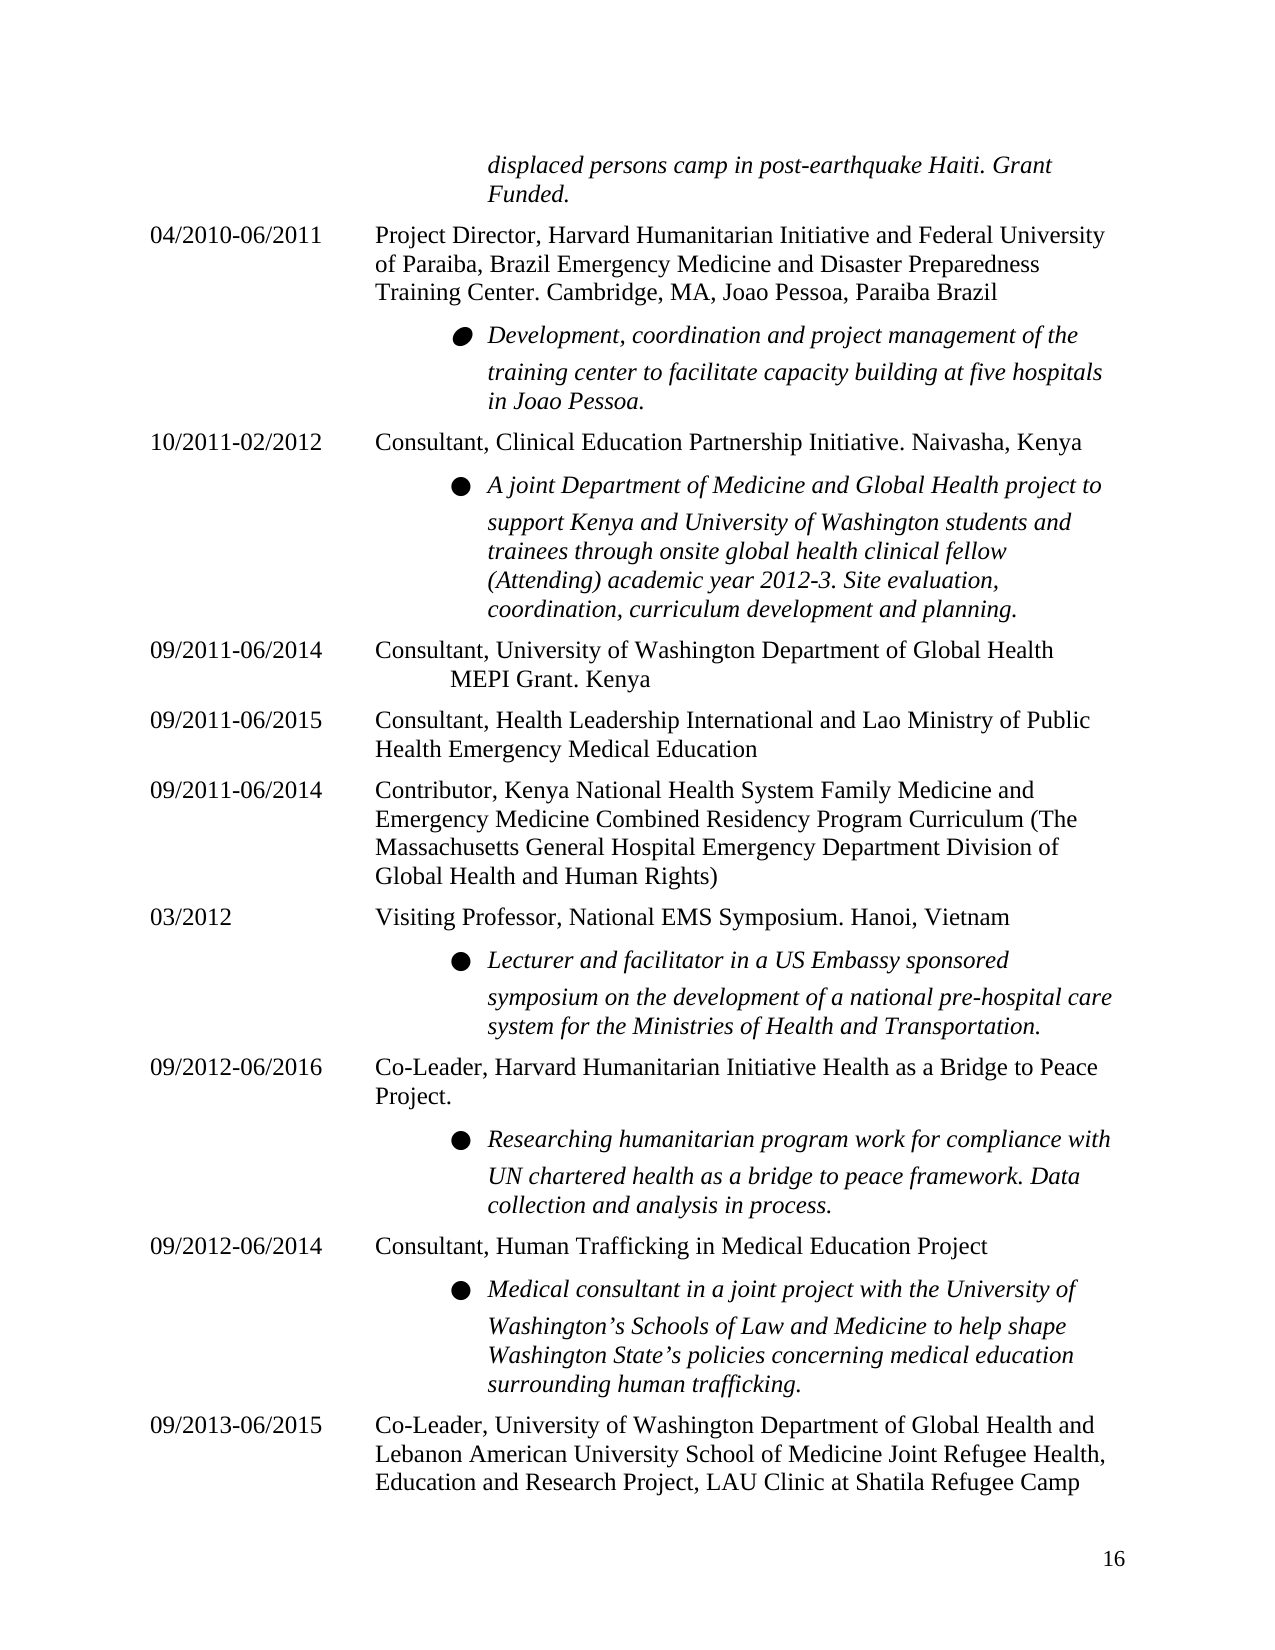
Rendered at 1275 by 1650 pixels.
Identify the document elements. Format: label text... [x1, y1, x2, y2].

text Education and Research Project, LAU Clinic at Shatila Refugee Camp [375, 1467, 1125, 1496]
text 04/2010-06/2011 Project Director, Harvard Humanitarian Initiative and Federal University [150, 220, 1125, 249]
text 09/2011-06/2014 Contributor, Kenya National Health System Family Medicine and [150, 775, 1125, 804]
text Lebanon American University School of Medicine Joint Refugee Health, [375, 1439, 1125, 1467]
text 09/2013-06/2015 Co-Leader, University of Washington Department of Global Health and [150, 1410, 1125, 1439]
text 03/2012 Visiting Professor, National EMS Symposium. Hanoi, Vietnam [150, 902, 1125, 931]
list A joint Department of Medicine and Global Health project to support Kenya and University of Washington students and trainees through onsite global health clinical fellow (Attending) academic year 2012-3. Site evaluation, coordination, curriculum development and planning. [450, 456, 1125, 622]
text 09/2012-06/2016 Co-Leader, Harvard Humanitarian Initiative Health as a Bridge to Peace [150, 1052, 1125, 1081]
list Lecturer and facilitator in a US Embassy sponsored symposium on the development of a national pre-hospital care system for the Ministries of Health and Transportation. [450, 931, 1125, 1040]
text 09/2011-06/2014 Consultant, University of Washington Department of Global Health MEPI Grant. Kenya [150, 635, 1125, 692]
text 10/2011-02/2012 Consultant, Clinical Education Partnership Initiative. Naivasha, Kenya [150, 427, 1125, 456]
text of Paraiba, Brazil Emergency Medicine and Disaster Preparedness [375, 249, 1125, 277]
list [450, 150, 1125, 207]
text Project. [375, 1081, 1125, 1110]
text Massachusetts General Hospital Emergency Department Division of [375, 832, 1125, 861]
text Health Emergency Medical Education [375, 734, 1125, 762]
text 09/2011-06/2015 Consultant, Health Leadership International and Lao Ministry of Public [150, 705, 1125, 734]
text 09/2012-06/2014 Consultant, Human Trafficking in Medical Education Project [150, 1231, 1125, 1260]
list Medical consultant in a joint project with the University of Washington’s Schools of Law and Medicine to help shape Washington State’s policies concerning medical education surrounding human trafficking. [450, 1260, 1125, 1397]
text Global Health and Human Rights) [375, 861, 1125, 890]
list Researching humanitarian program work for compliance with UN chartered health as a bridge to peace framework. Data collection and analysis in process. [450, 1110, 1125, 1219]
list Development, coordination and project management of the training center to facilitate capacity building at five hospitals in Joao Pessoa. [450, 306, 1125, 415]
text Emergency Medicine Combined Residency Program Curriculum (The [375, 804, 1125, 832]
text Training Center. Cambridge, MA, Joao Pessoa, Paraiba Brazil [375, 277, 1125, 306]
